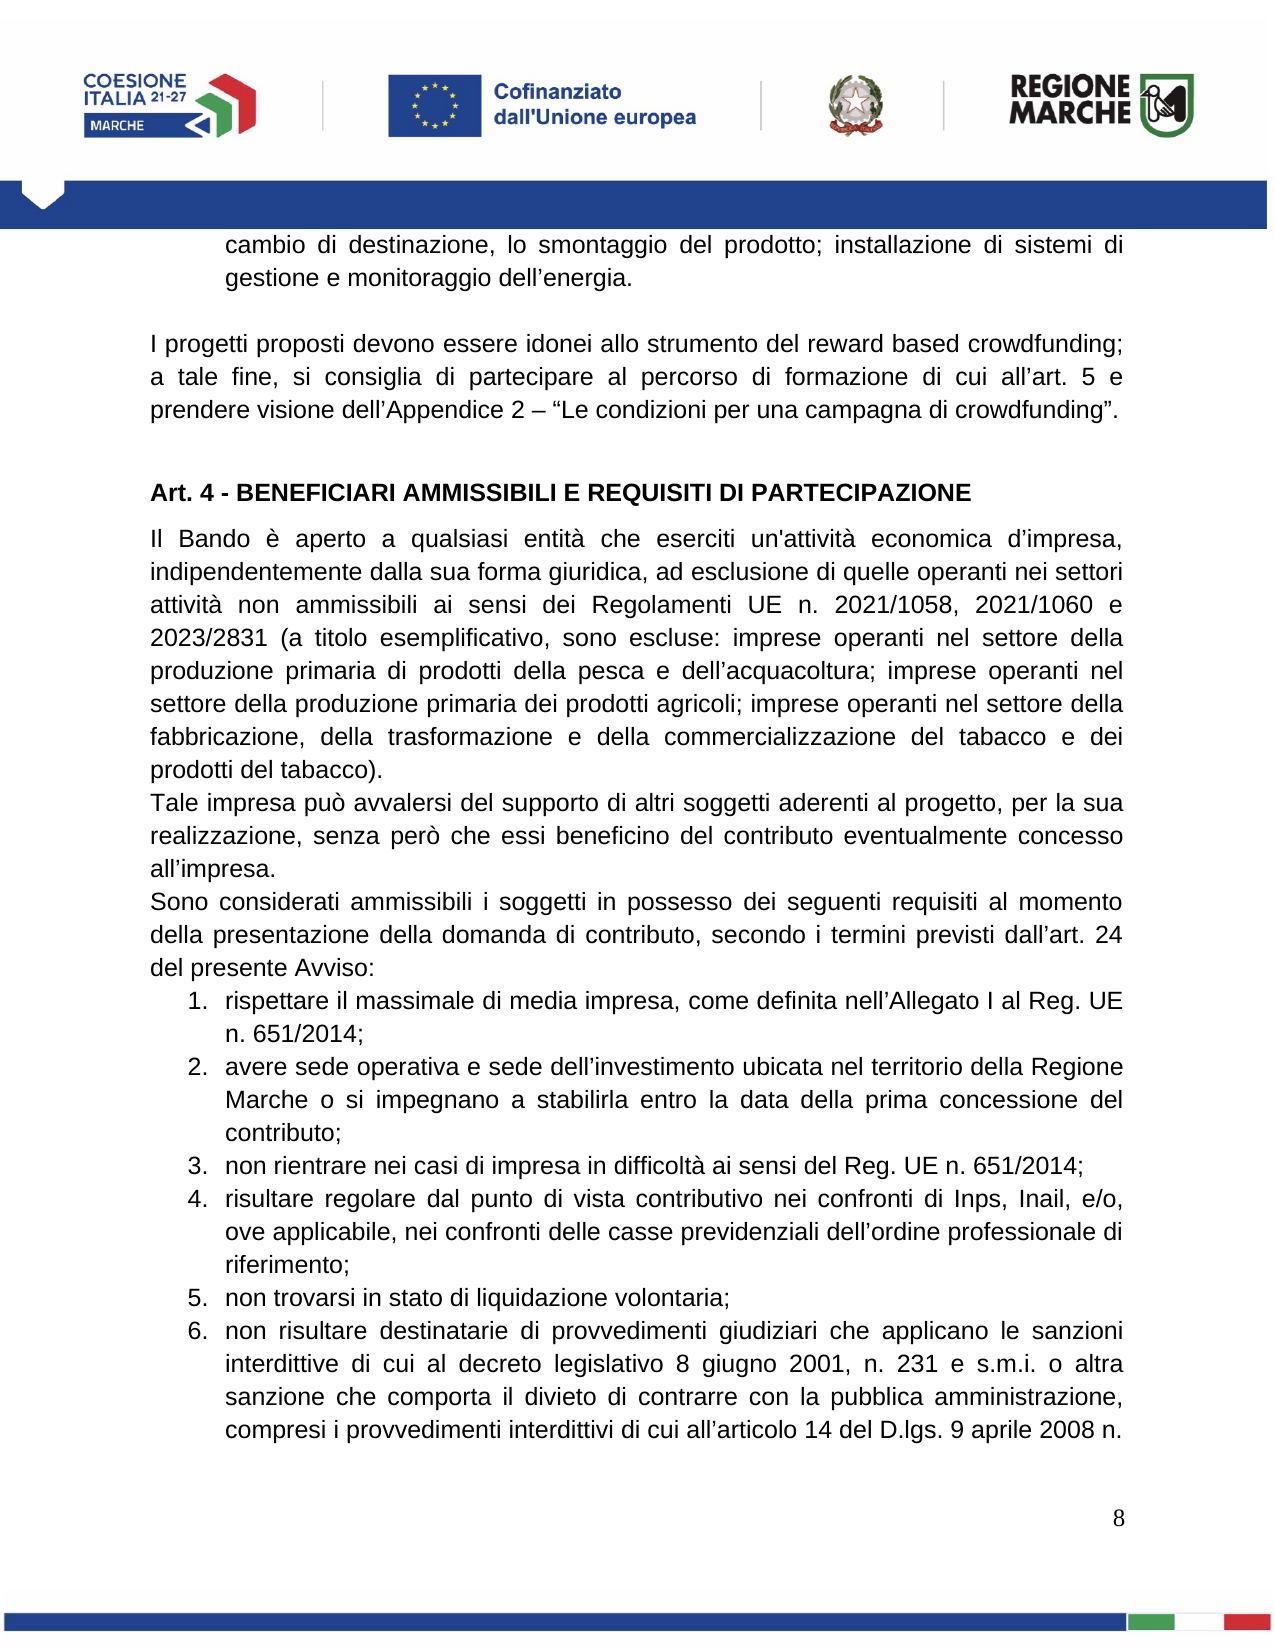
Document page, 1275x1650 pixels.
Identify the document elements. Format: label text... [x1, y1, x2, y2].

subtitle Art. 4 - BENEFICIARI AMMISSIBILI E REQUISITI DI PARTECIPAZIONE [150, 478, 1125, 507]
text Il Bando è aperto a qualsiasi entità che eserciti un'attività economica d’impresa, indipendentemente dalla sua forma giuridica, ad esclusione di quelle operanti nei settori attività non ammissibili ai sensi dei Regolamenti UE n. 2021/1058, 2021/1060 e 2023/2831 (a titolo esemplificativo, sono escluse: imprese operanti nel settore della produzione primaria di prodotti della pesca e dell’acquacoltura; imprese operanti nel settore della produzione primaria dei prodotti agricoli; imprese operanti nel settore della fabbricazione, della trasformazione e della commercializzazione del tabacco e dei prodotti del tabacco). [150, 524, 1125, 783]
text Sono considerati ammissibili i soggetti in possesso dei seguenti requisiti al momento della presentazione della domanda di contributo, secondo i termini previsti dall’art. 24 del presente Avviso: [150, 887, 1125, 982]
text Tale impresa può avvalersi del supporto di altri soggetti aderenti al progetto, per la sua realizzazione, senza però che essi beneficino del contributo eventualmente concesso all’impresa. [150, 788, 1125, 883]
text I progetti proposti devono essere idonei allo strumento del reward based crowdfunding; a tale fine, si consiglia di partecipare al percorso di formazione di cui all’art. 5 e prendere visione dell’Appendice 2 – “Le condizioni per una campagna di crowdfunding”. [150, 329, 1125, 424]
list rispettare il massimale di media impresa, come definita nell’Allegato I al Reg. UE n. 651/2014; [187, 986, 1125, 1048]
picture [0, 18, 1269, 229]
list risultare regolare dal punto di vista contributivo nei confronti di Inps, Inail, e/o, ove applicabile, nei confronti delle casse previdenziali dell’ordine professionale di riferimento; [187, 1184, 1125, 1279]
picture [3, 1588, 1274, 1648]
list non trovarsi in stato di liquidazione volontaria; [187, 1283, 1125, 1312]
list avere sede operativa e sede dell’investimento ubicata nel territorio della Regione Marche o si impegnano a stabilirla entro la data della prima concessione del contributo; [187, 1052, 1125, 1147]
list non rientrare nei casi di impresa in difficoltà ai sensi del Reg. UE n. 651/2014; [187, 1151, 1125, 1180]
